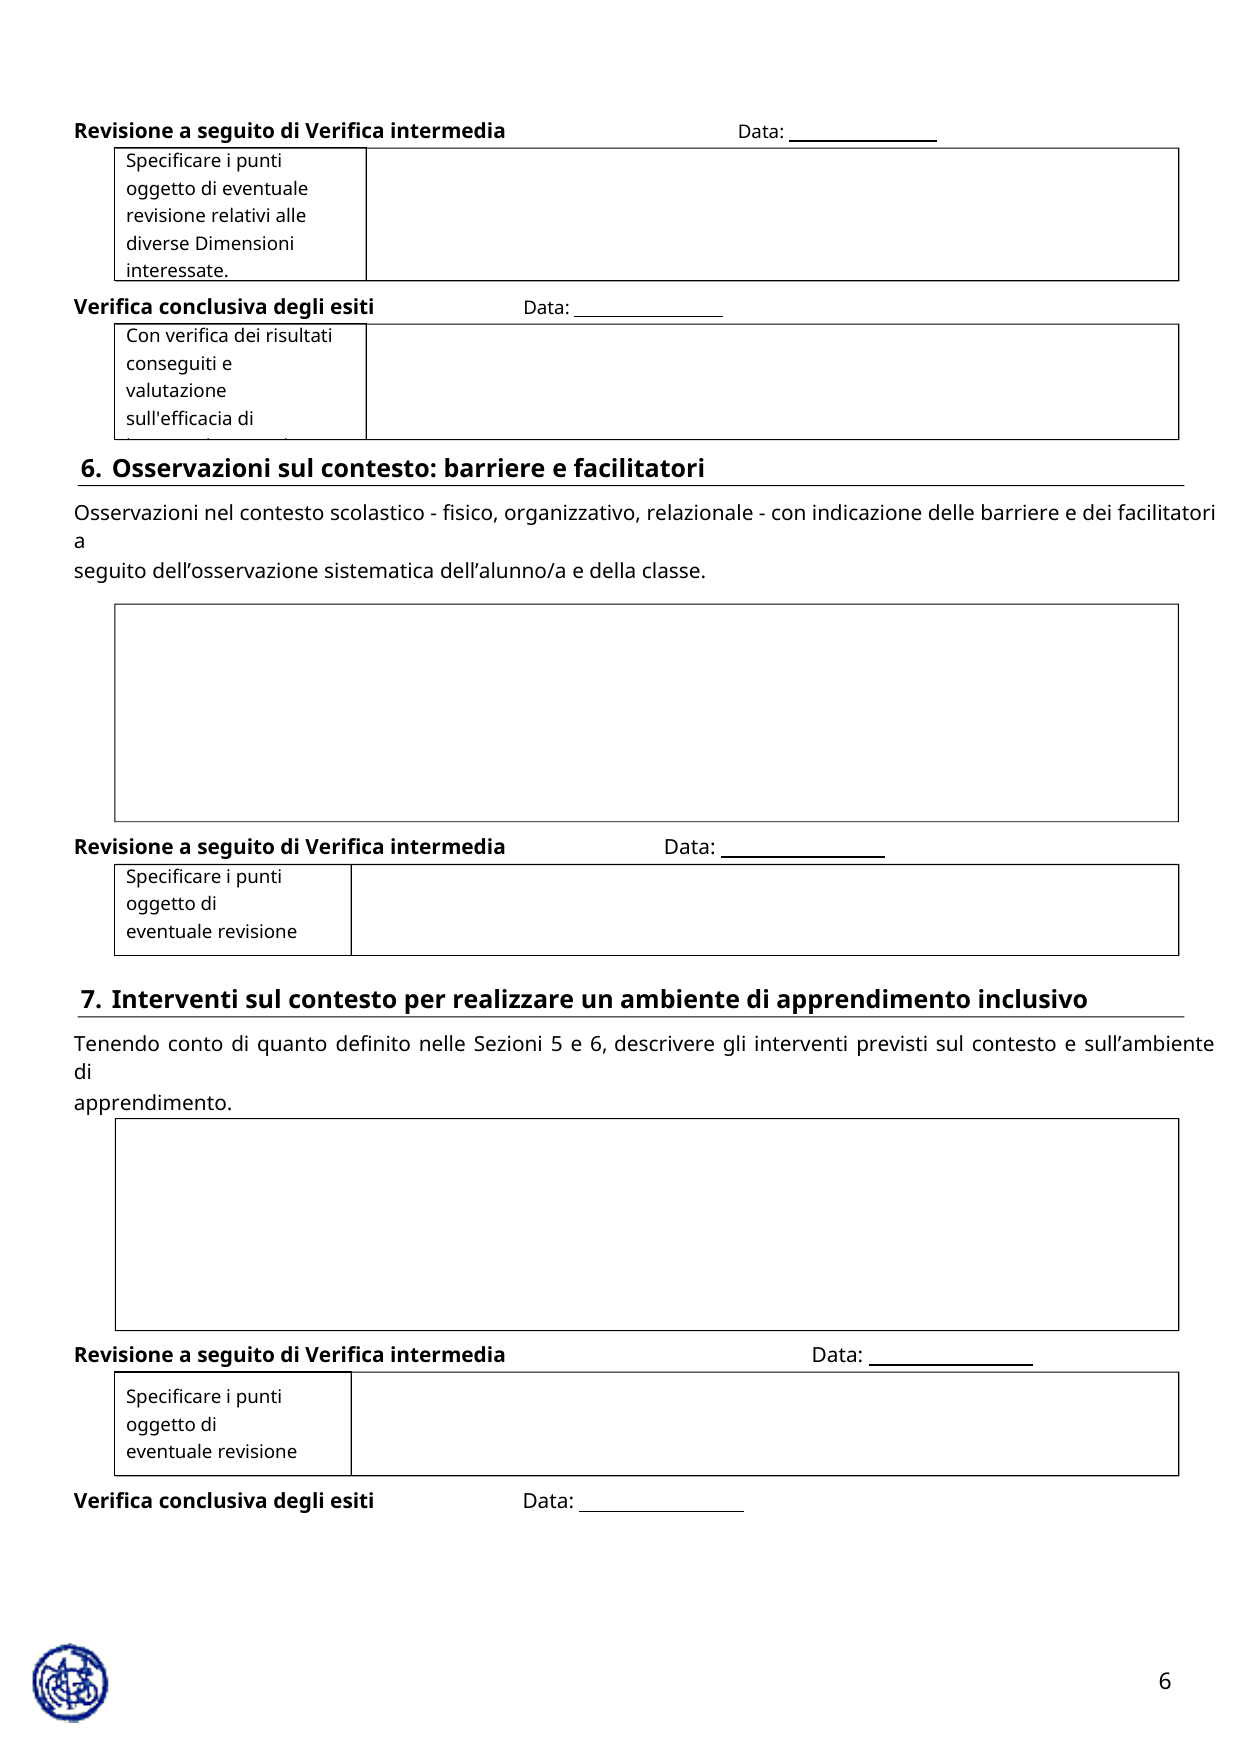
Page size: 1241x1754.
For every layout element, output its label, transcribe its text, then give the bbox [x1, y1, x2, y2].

subtitle Osservazioni sul contesto: barriere e facilitatori [81, 450, 1217, 484]
text Revisione a seguito di Verifica intermedia Data: [74, 611, 1217, 861]
text apprendimento. [74, 1088, 1217, 1116]
text Revisione a seguito di Verifica intermedia Data: [74, 1340, 1217, 1369]
picture [31, 1643, 111, 1723]
text seguito dell’osservazione sistematica dell’alunno/a e della classe. [74, 557, 1217, 585]
subtitle Interventi sul contesto per realizzare un ambiente di apprendimento inclusivo [81, 981, 1217, 1015]
text Osservazioni nel contesto scolastico - fisico, organizzativo, relazionale - con indicazione delle barriere e dei facilitatori a [74, 498, 1217, 555]
text Verifica conclusiva degli esiti Data: [74, 1487, 1217, 1515]
text Verifica conclusiva degli esiti Data: [74, 292, 1217, 320]
text Tenendo conto di quanto definito nelle Sezioni 5 e 6, descrivere gli interventi previsti sul contesto e sull’ambiente di [74, 1029, 1217, 1086]
text Revisione a seguito di Verifica intermedia Data: [74, 116, 1217, 145]
